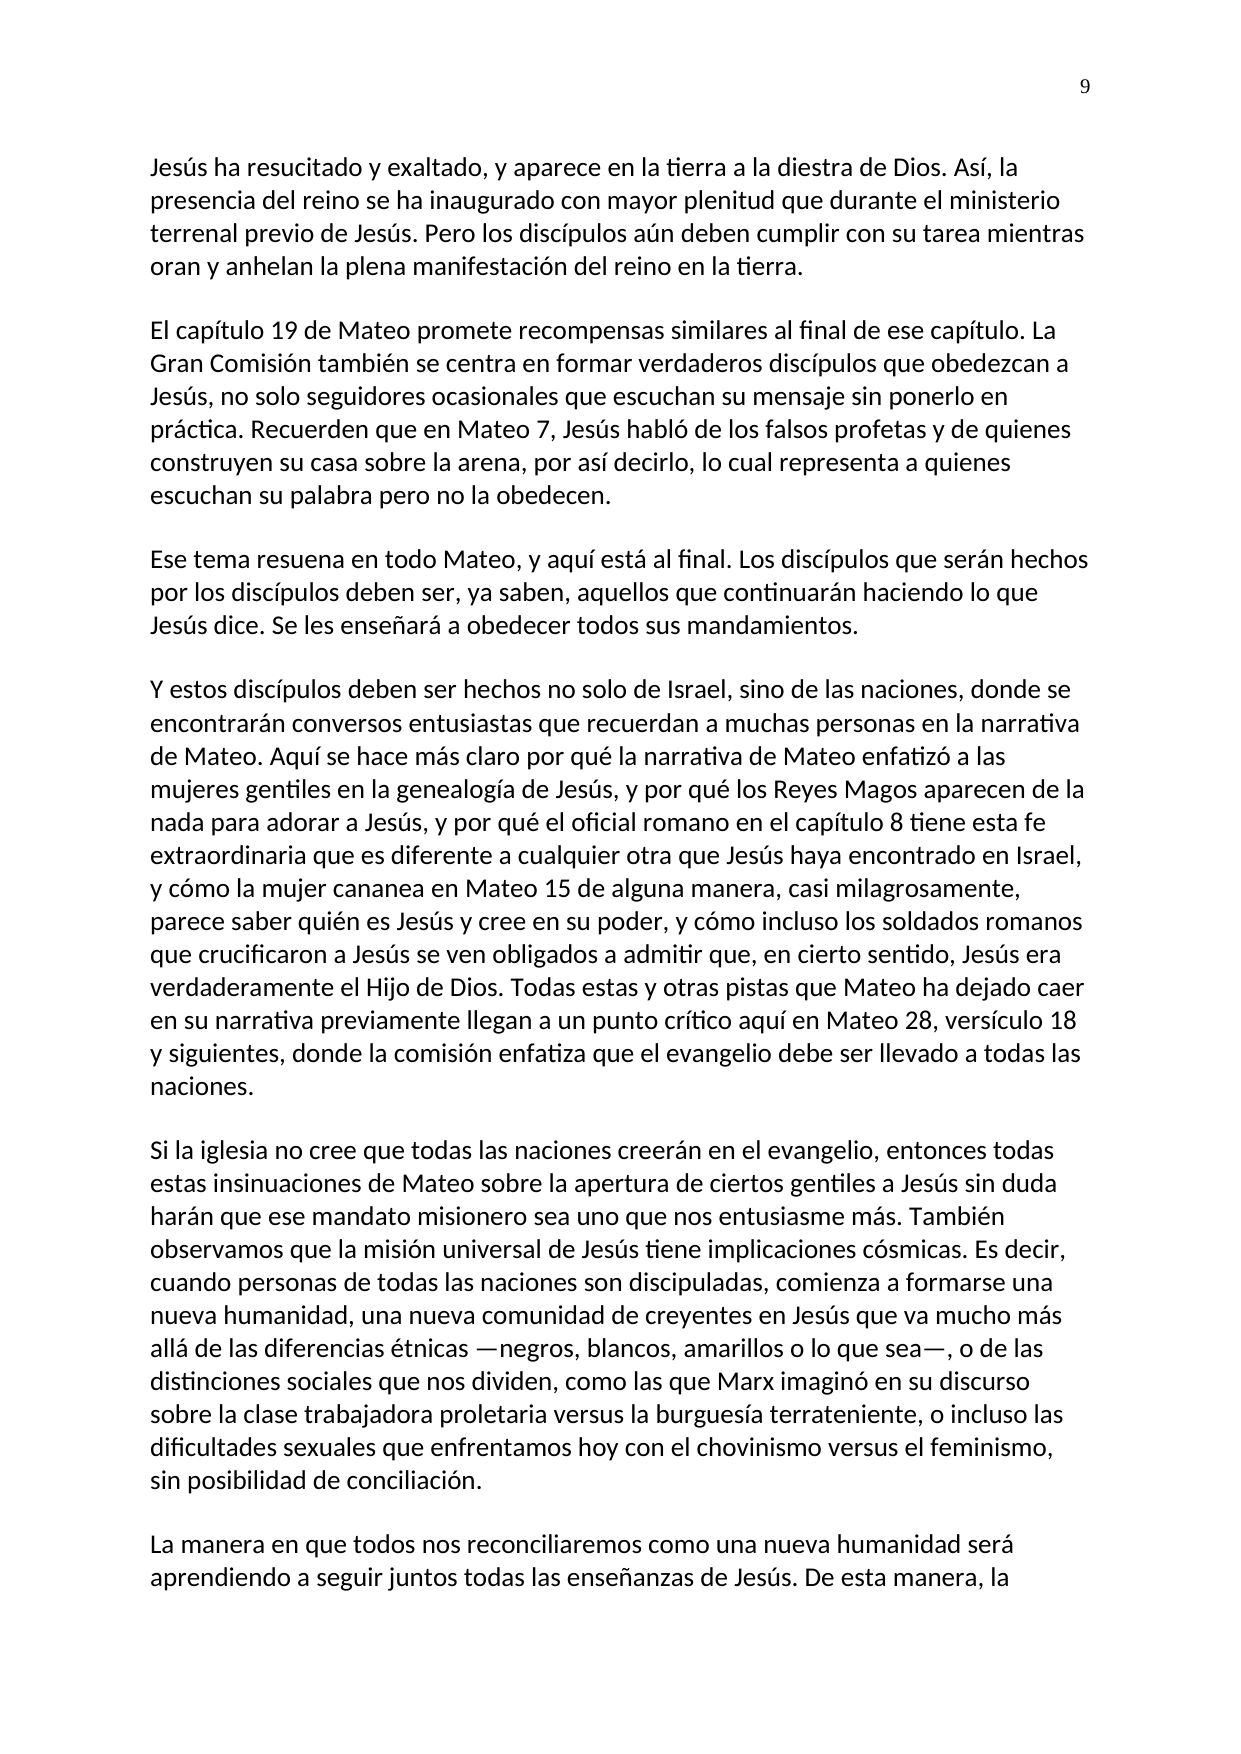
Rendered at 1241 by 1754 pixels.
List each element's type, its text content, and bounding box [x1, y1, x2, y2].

text Y estos discípulos deben ser hechos no solo de Israel, sino de las naciones, donde se encontrarán conversos entusiastas que recuerdan a muchas personas en la narrativa de Mateo. Aquí se hace más claro por qué la narrativa de Mateo enfatizó a las mujeres gentiles en la genealogía de Jesús, y por qué los Reyes Magos aparecen de la nada para adorar a Jesús, y por qué el oficial romano en el capítulo 8 tiene esta fe extraordinaria que es diferente a cualquier otra que Jesús haya encontrado en Israel, y cómo la mujer cananea en Mateo 15 de alguna manera, casi milagrosamente, parece saber quién es Jesús y cree en su poder, y cómo incluso los soldados romanos que crucificaron a Jesús se ven obligados a admitir que, en cierto sentido, Jesús era verdaderamente el Hijo de Dios. Todas estas y otras pistas que Mateo ha dejado caer en su narrativa previamente llegan a un punto crítico aquí en Mateo 28, versículo 18 y siguientes, donde la comisión enfatiza que el evangelio debe ser llevado a todas las naciones. [150, 673, 1090, 1102]
text El capítulo 19 de Mateo promete recompensas similares al final de ese capítulo. La Gran Comisión también se centra en formar verdaderos discípulos que obedezcan a Jesús, no solo seguidores ocasionales que escuchan su mensaje sin ponerlo en práctica. Recuerden que en Mateo 7, Jesús habló de los falsos profetas y de quienes construyen su casa sobre la arena, por así decirlo, lo cual representa a quienes escuchan su palabra pero no la obedecen. [150, 313, 1090, 511]
text Si la iglesia no cree que todas las naciones creerán en el evangelio, entonces todas estas insinuaciones de Mateo sobre la apertura de ciertos gentiles a Jesús sin duda harán que ese mandato misionero sea uno que nos entusiasme más. También observamos que la misión universal de Jesús tiene implicaciones cósmicas. Es decir, cuando personas de todas las naciones son discipuladas, comienza a formarse una nueva humanidad, una nueva comunidad de creyentes en Jesús que va mucho más allá de las diferencias étnicas —negros, blancos, amarillos o lo que sea—, o de las distinciones sociales que nos dividen, como las que Marx imaginó en su discurso sobre la clase trabajadora proletaria versus la burguesía terrateniente, o incluso las dificultades sexuales que enfrentamos hoy con el chovinismo versus el feminismo, sin posibilidad de conciliación. [150, 1133, 1090, 1496]
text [150, 1527, 1090, 1593]
text Ese tema resuena en todo Mateo, y aquí está al final. Los discípulos que serán hechos por los discípulos deben ser, ya saben, aquellos que continuarán haciendo lo que Jesús dice. Se les enseñará a obedecer todos sus mandamientos. [150, 542, 1090, 642]
text Jesús ha resucitado y exaltado, y aparece en la tierra a la diestra de Dios. Así, la presencia del reino se ha inaugurado con mayor plenitud que durante el ministerio terrenal previo de Jesús. Pero los discípulos aún deben cumplir con su tarea mientras oran y anhelan la plena manifestación del reino en la tierra. [150, 150, 1090, 282]
